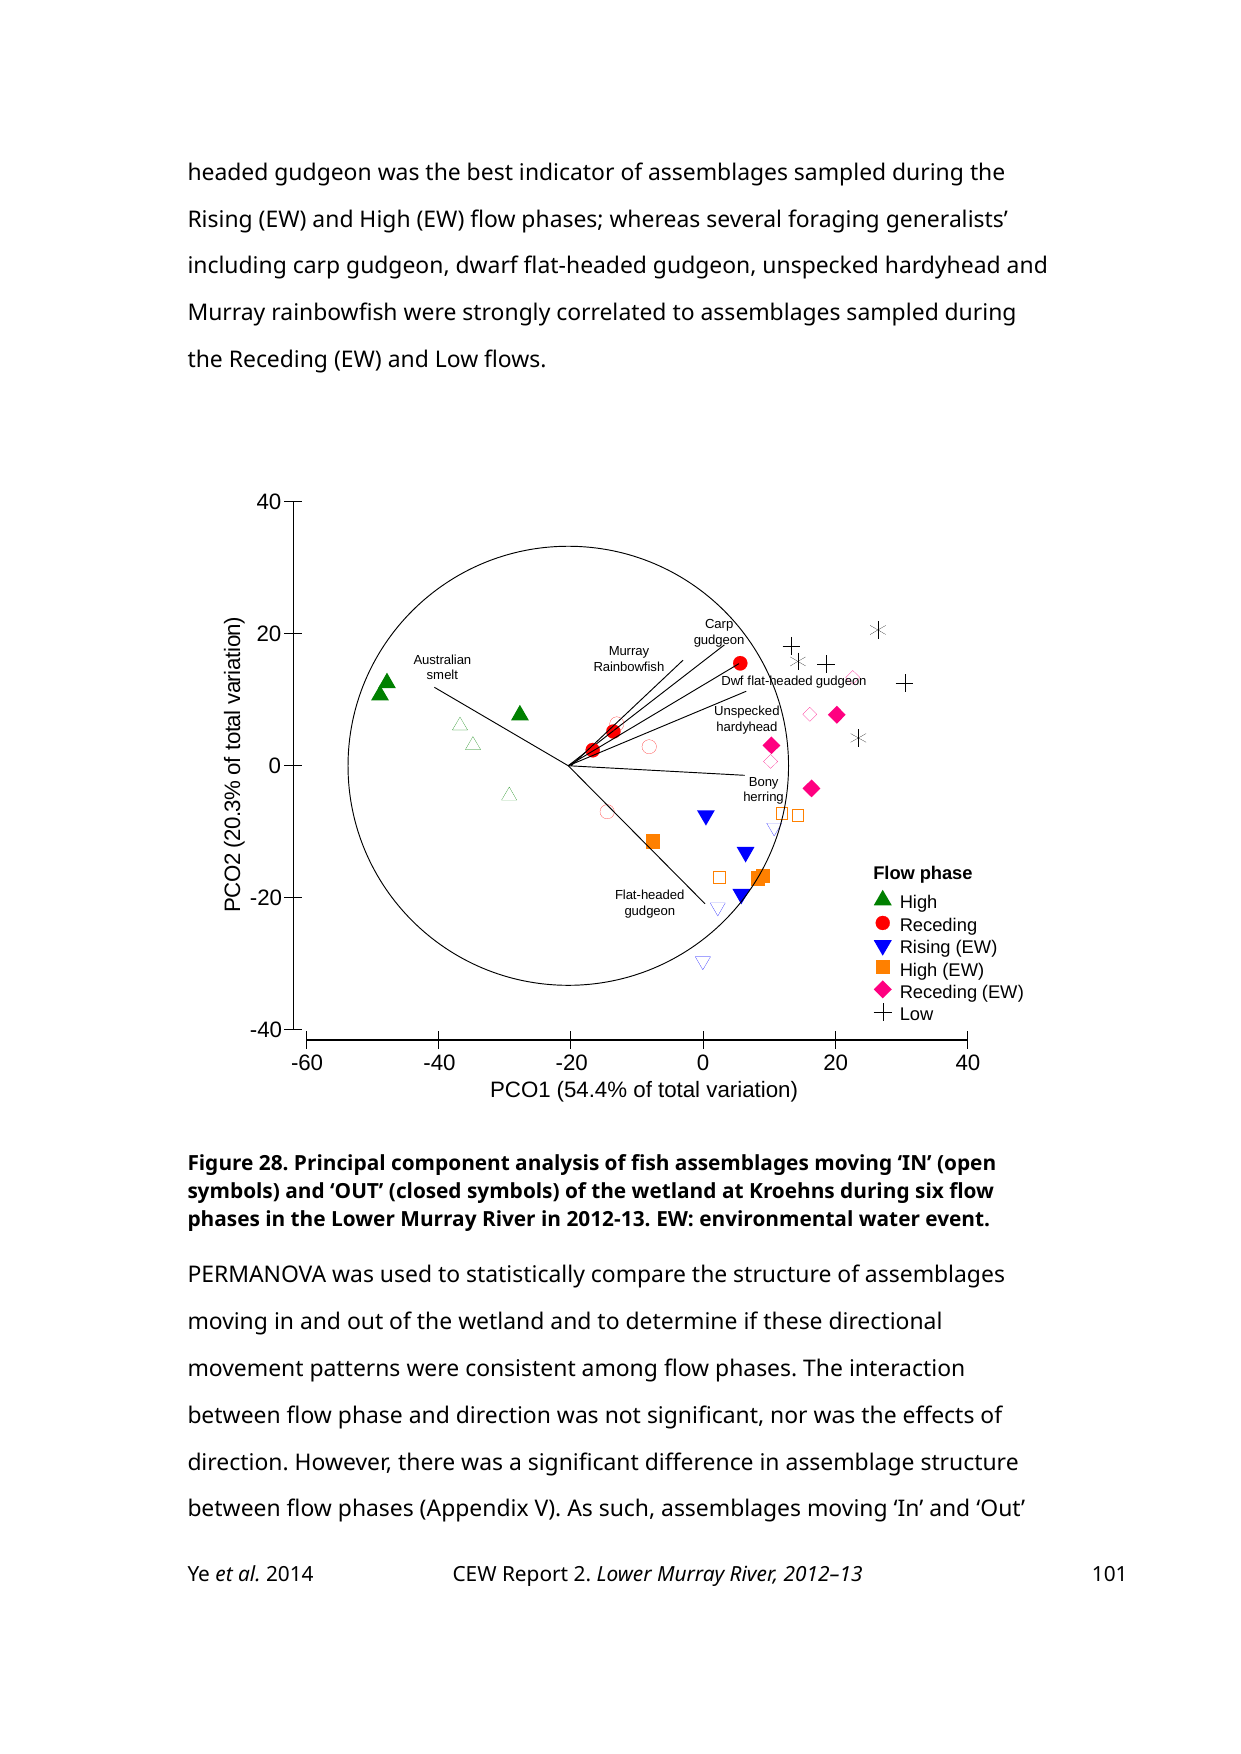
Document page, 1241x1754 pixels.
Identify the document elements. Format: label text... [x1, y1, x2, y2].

text Figure 28. Principal component analysis of fish assemblages moving ‘IN’ (open symbols) and ‘OUT’ (closed symbols) of the wetland at Kroehns during six flow phases in the Lower Murray River in 2012-13. EW: environmental water event. [187, 1148, 1053, 1233]
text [187, 156, 1053, 374]
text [187, 1258, 1053, 1524]
